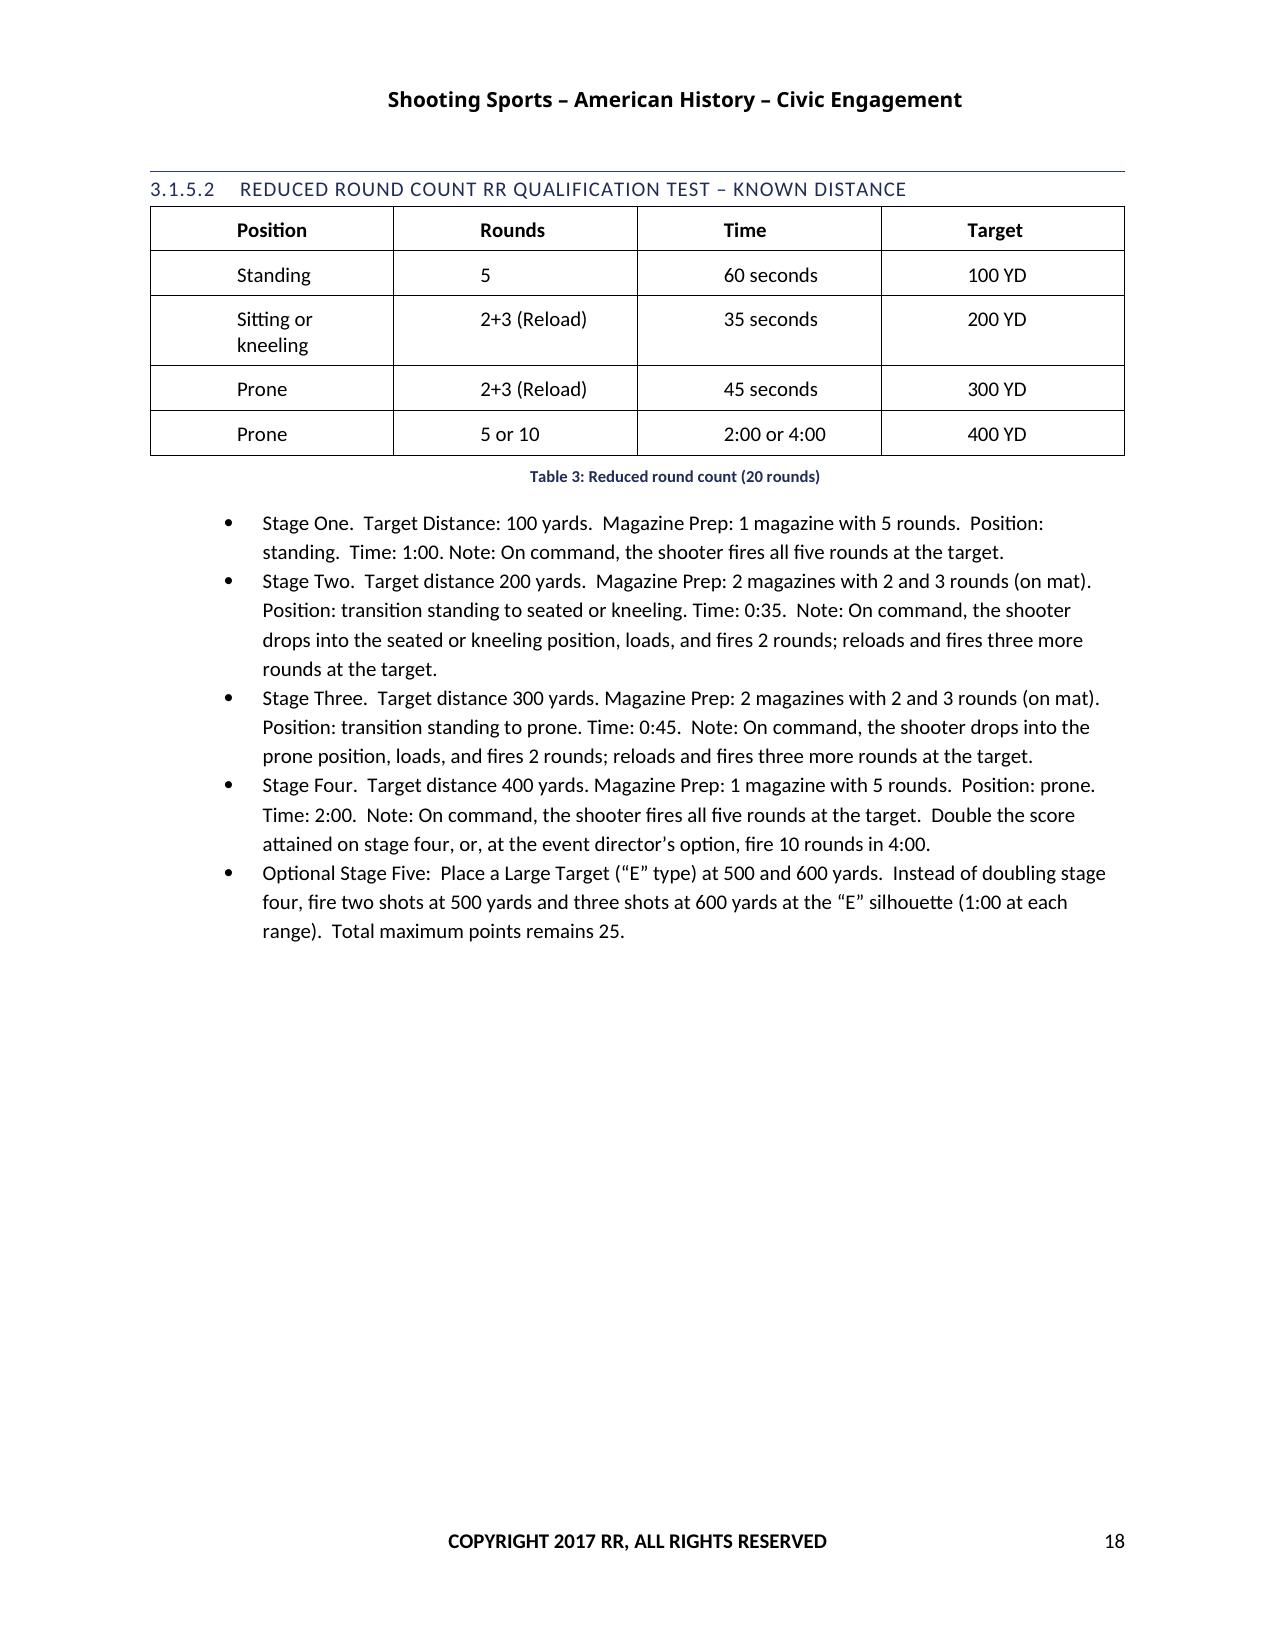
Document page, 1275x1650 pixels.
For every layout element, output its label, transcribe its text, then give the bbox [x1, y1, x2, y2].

table_cell 100 YD [882, 251, 1124, 295]
table_cell 200 YD [882, 296, 1124, 365]
list Stage Three. Target distance 300 yards. Magazine Prep: 2 magazines with 2 and 3 rounds (on mat). Position: transition standing to prone. Time: 0:45. Note: On command, the shooter drops into the prone position, loads, and fires 2 rounds; reloads and fires three more rounds at the target. [225, 685, 1125, 769]
table_cell 300 YD [882, 366, 1124, 410]
subtitle REDUCED Round Count RR Qualification Test – Known Distance [150, 172, 1125, 202]
table_cell 35 seconds [638, 296, 881, 365]
table_cell Prone [151, 366, 393, 410]
table_cell 5 or 10 [394, 411, 637, 454]
table_cell 400 YD [882, 411, 1124, 454]
table_header Rounds [394, 207, 637, 250]
table_cell 2:00 or 4:00 [638, 411, 881, 454]
table_cell 45 seconds [638, 366, 881, 410]
table_cell Sitting or kneeling [151, 296, 393, 365]
list Stage Four. Target distance 400 yards. Magazine Prep: 1 magazine with 5 rounds. Position: prone. Time: 2:00. Note: On command, the shooter fires all five rounds at the target. Double the score attained on stage four, or, at the event director’s option, fire 10 rounds in 4:00. [225, 773, 1125, 856]
table_cell Standing [151, 251, 393, 295]
list Stage Two. Target distance 200 yards. Magazine Prep: 2 magazines with 2 and 3 rounds (on mat). Position: transition standing to seated or kneeling. Time: 0:35. Note: On command, the shooter drops into the seated or kneeling position, loads, and fires 2 rounds; reloads and fires three more rounds at the target. [225, 568, 1125, 681]
table_cell 5 [394, 251, 637, 295]
list Optional Stage Five: Place a Large Target (“E” type) at 500 and 600 yards. Instead of doubling stage four, fire two shots at 500 yards and three shots at 600 yards at the “E” silhouette (1:00 at each range). Total maximum points remains 25. [225, 860, 1125, 944]
table_cell 2+3 (Reload) [394, 366, 637, 410]
table_header Position [151, 207, 393, 250]
table_header Target [882, 207, 1124, 250]
table_cell Prone [151, 411, 393, 454]
list Stage One. Target Distance: 100 yards. Magazine Prep: 1 magazine with 5 rounds. Position: standing. Time: 1:00. Note: On command, the shooter fires all five rounds at the target. [225, 510, 1125, 565]
table_cell 2+3 (Reload) [394, 296, 637, 365]
table_cell 60 seconds [638, 251, 881, 295]
table_header Time [638, 207, 881, 250]
